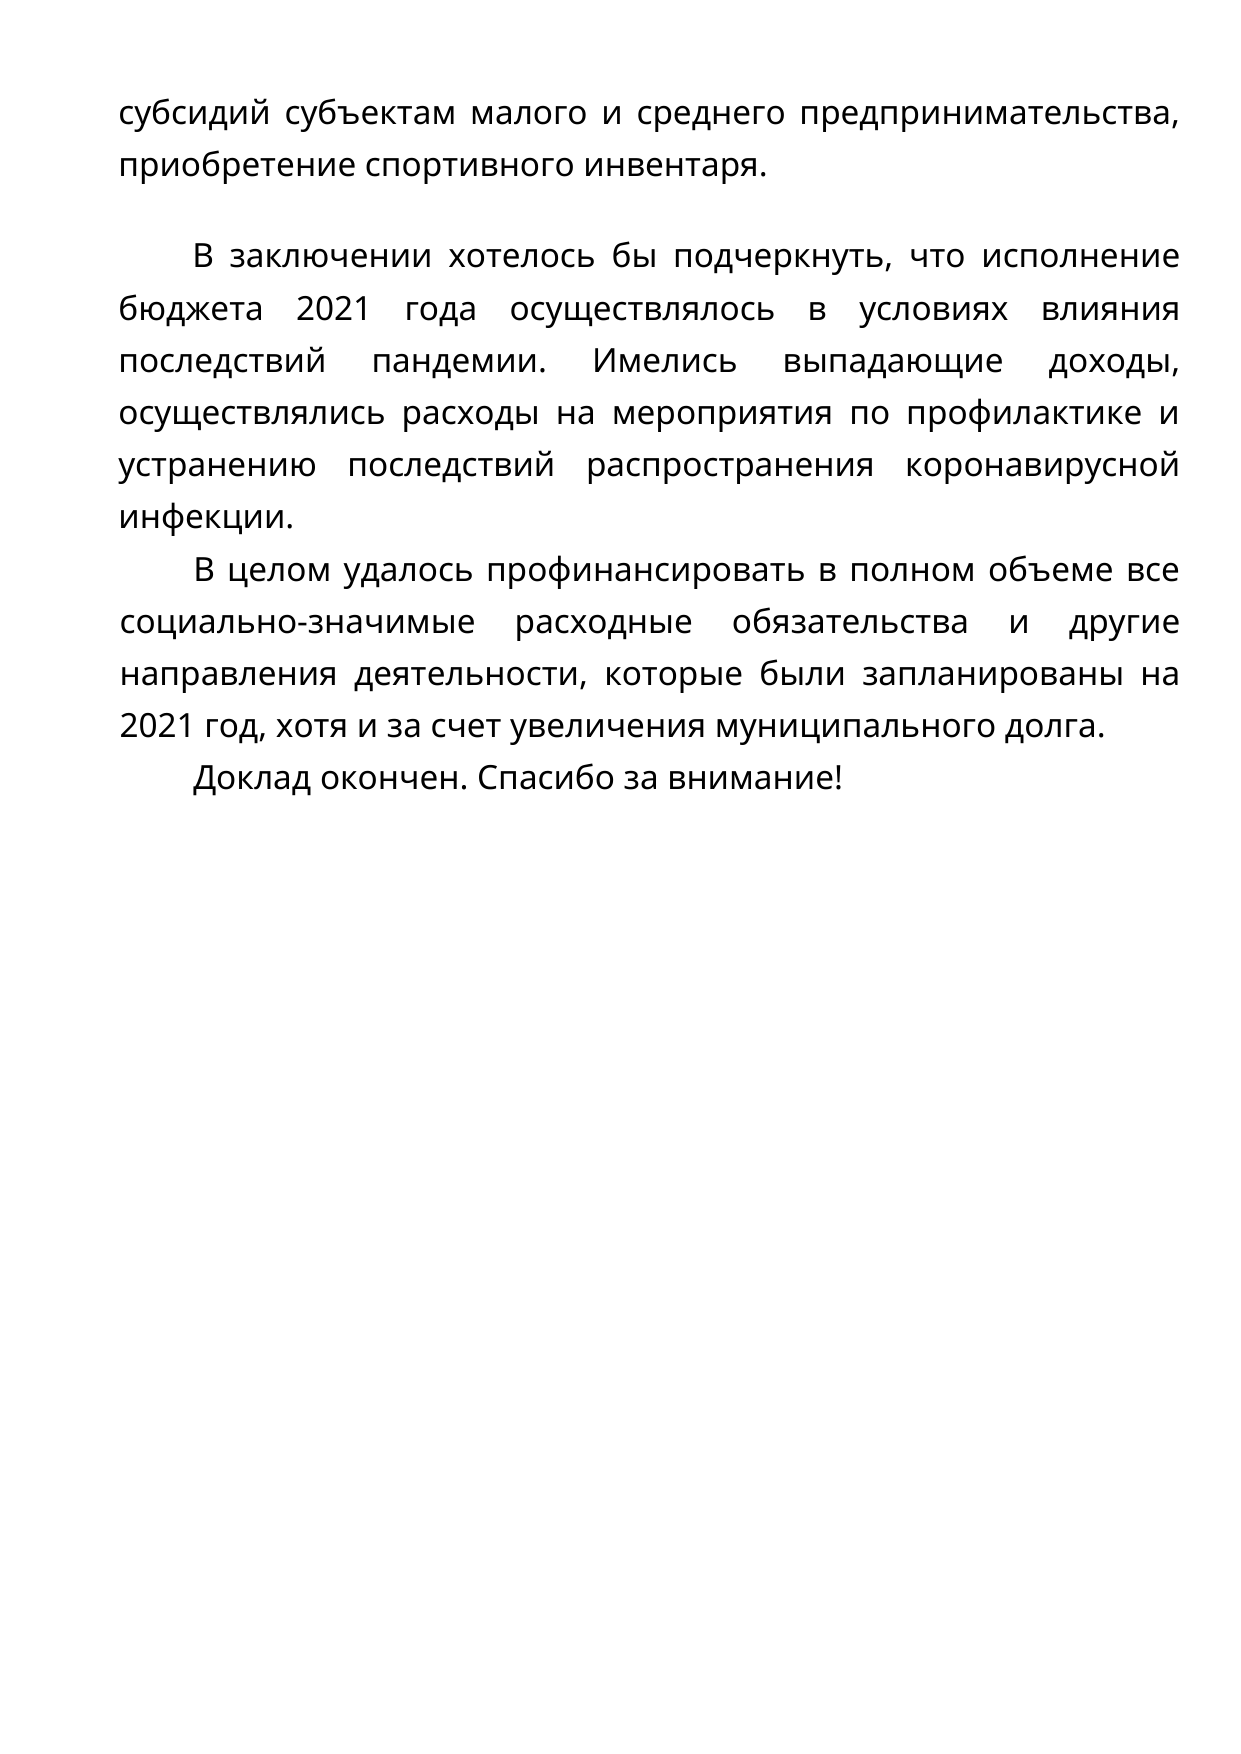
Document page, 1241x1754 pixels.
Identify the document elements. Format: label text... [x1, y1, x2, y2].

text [118, 89, 1181, 186]
text В целом удалось профинансировать в полном объеме все социально-значимые расходные обязательства и другие направления деятельности, которые были запланированы на 2021 год, хотя и за счет увеличения муниципального долга. [119, 545, 1181, 747]
text Доклад окончен. Спасибо за внимание! [119, 754, 1181, 799]
text В заключении хотелось бы подчеркнуть, что исполнение бюджета 2021 года осуществлялось в условиях влияния последствий пандемии. Имелись выпадающие доходы, осуществлялись расходы на мероприятия по профилактике и устранению последствий распространения коронавирусной инфекции. [118, 232, 1181, 538]
